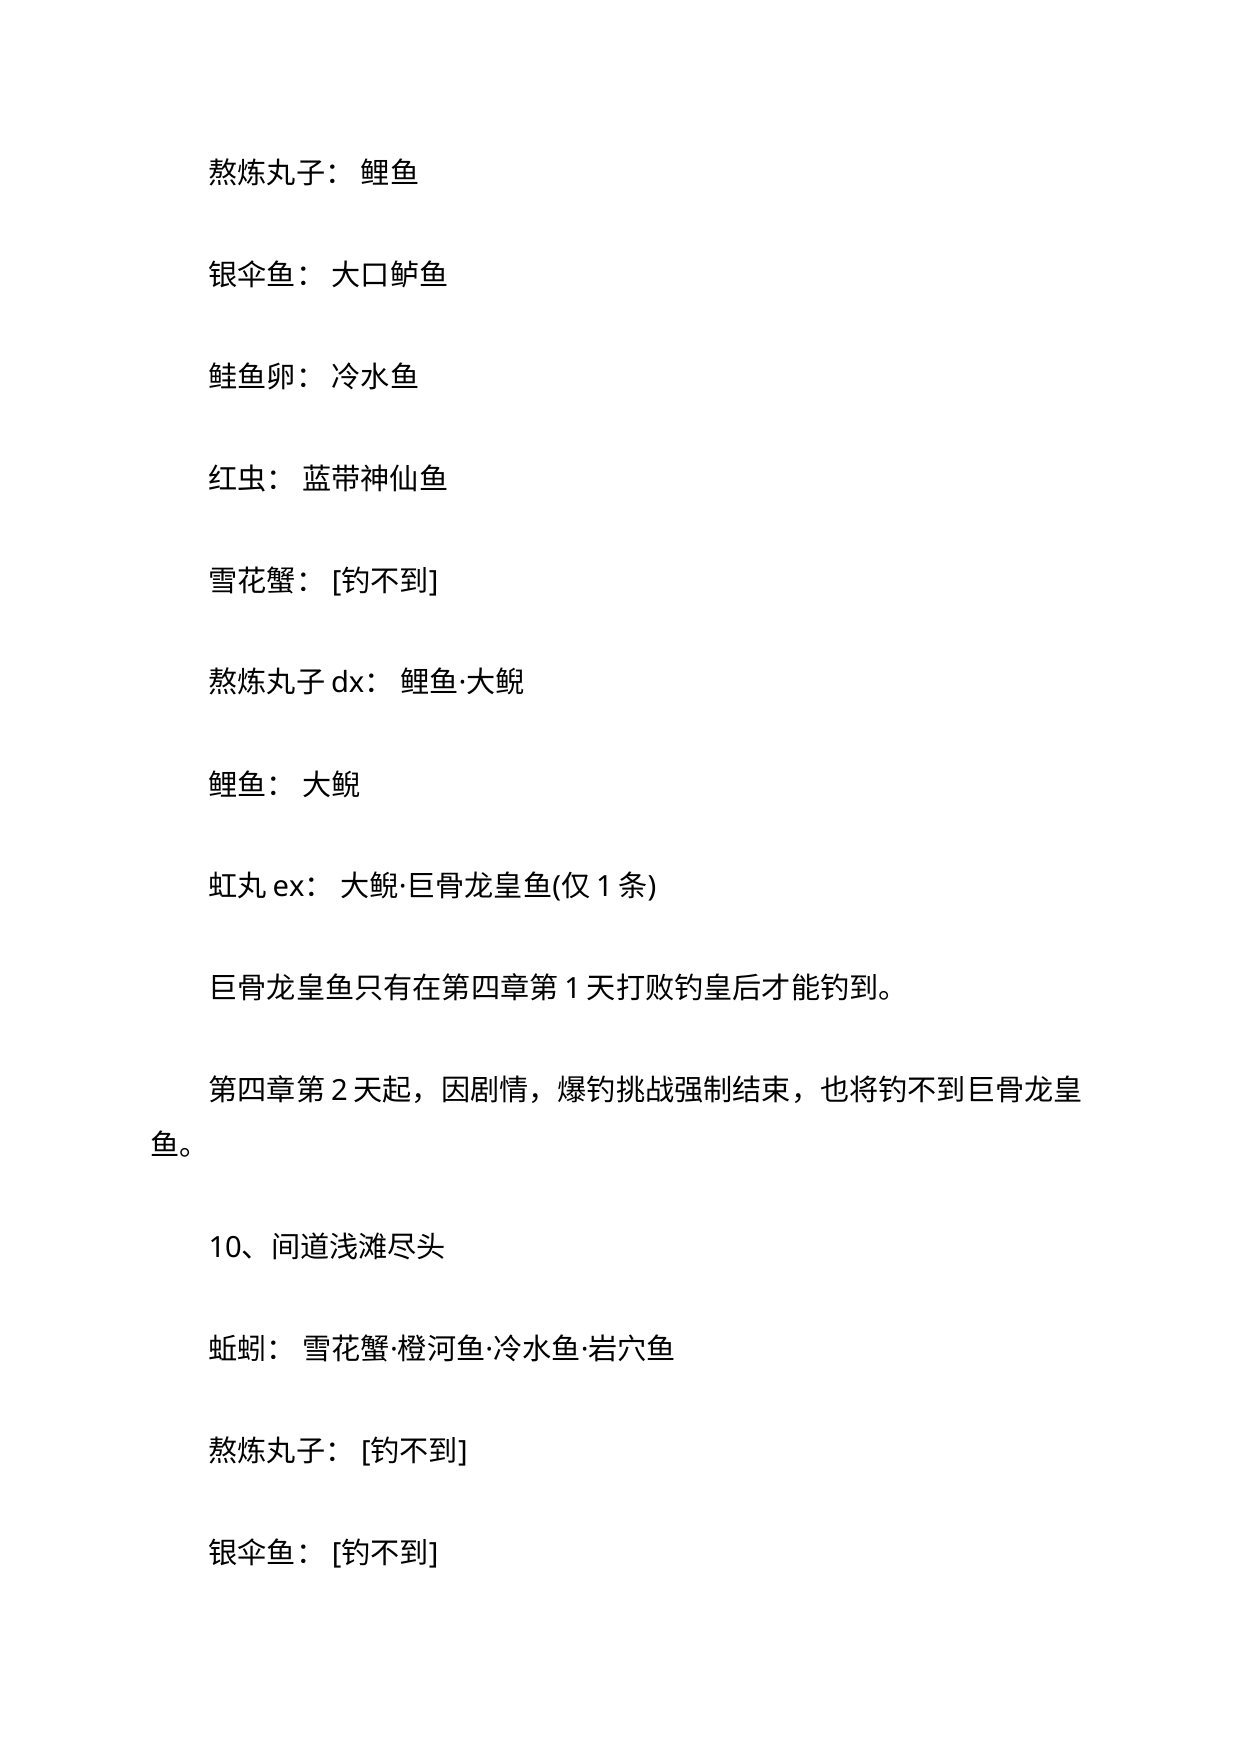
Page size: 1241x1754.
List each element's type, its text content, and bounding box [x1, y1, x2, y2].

text 蚯蚓： 雪花蟹·橙河鱼·冷水鱼·岩穴鱼 [150, 1326, 1090, 1368]
text 银伞鱼： [钓不到] [150, 1529, 1090, 1572]
text 虹丸ex： 大鲵·巨骨龙皇鱼(仅1条) [150, 863, 1090, 905]
text 雪花蟹： [钓不到] [150, 557, 1090, 599]
text 巨骨龙皇鱼只有在第四章第1天打败钓皇后才能钓到。 [150, 965, 1090, 1007]
text 10、间道浅滩尽头 [150, 1223, 1090, 1266]
text 熬炼丸子dx： 鲤鱼·大鲵 [150, 659, 1090, 701]
text 银伞鱼： 大口鲈鱼 [150, 252, 1090, 294]
text 熬炼丸子： 鲤鱼 [150, 150, 1090, 192]
text 熬炼丸子： [钓不到] [150, 1427, 1090, 1470]
text 鲑鱼卵： 冷水鱼 [150, 353, 1090, 396]
text 鲤鱼： 大鲵 [150, 761, 1090, 803]
text 第四章第2天起，因剧情，爆钓挑战强制结束，也将钓不到巨骨龙皇鱼。 [150, 1067, 1090, 1164]
text 红虫： 蓝带神仙鱼 [150, 455, 1090, 498]
